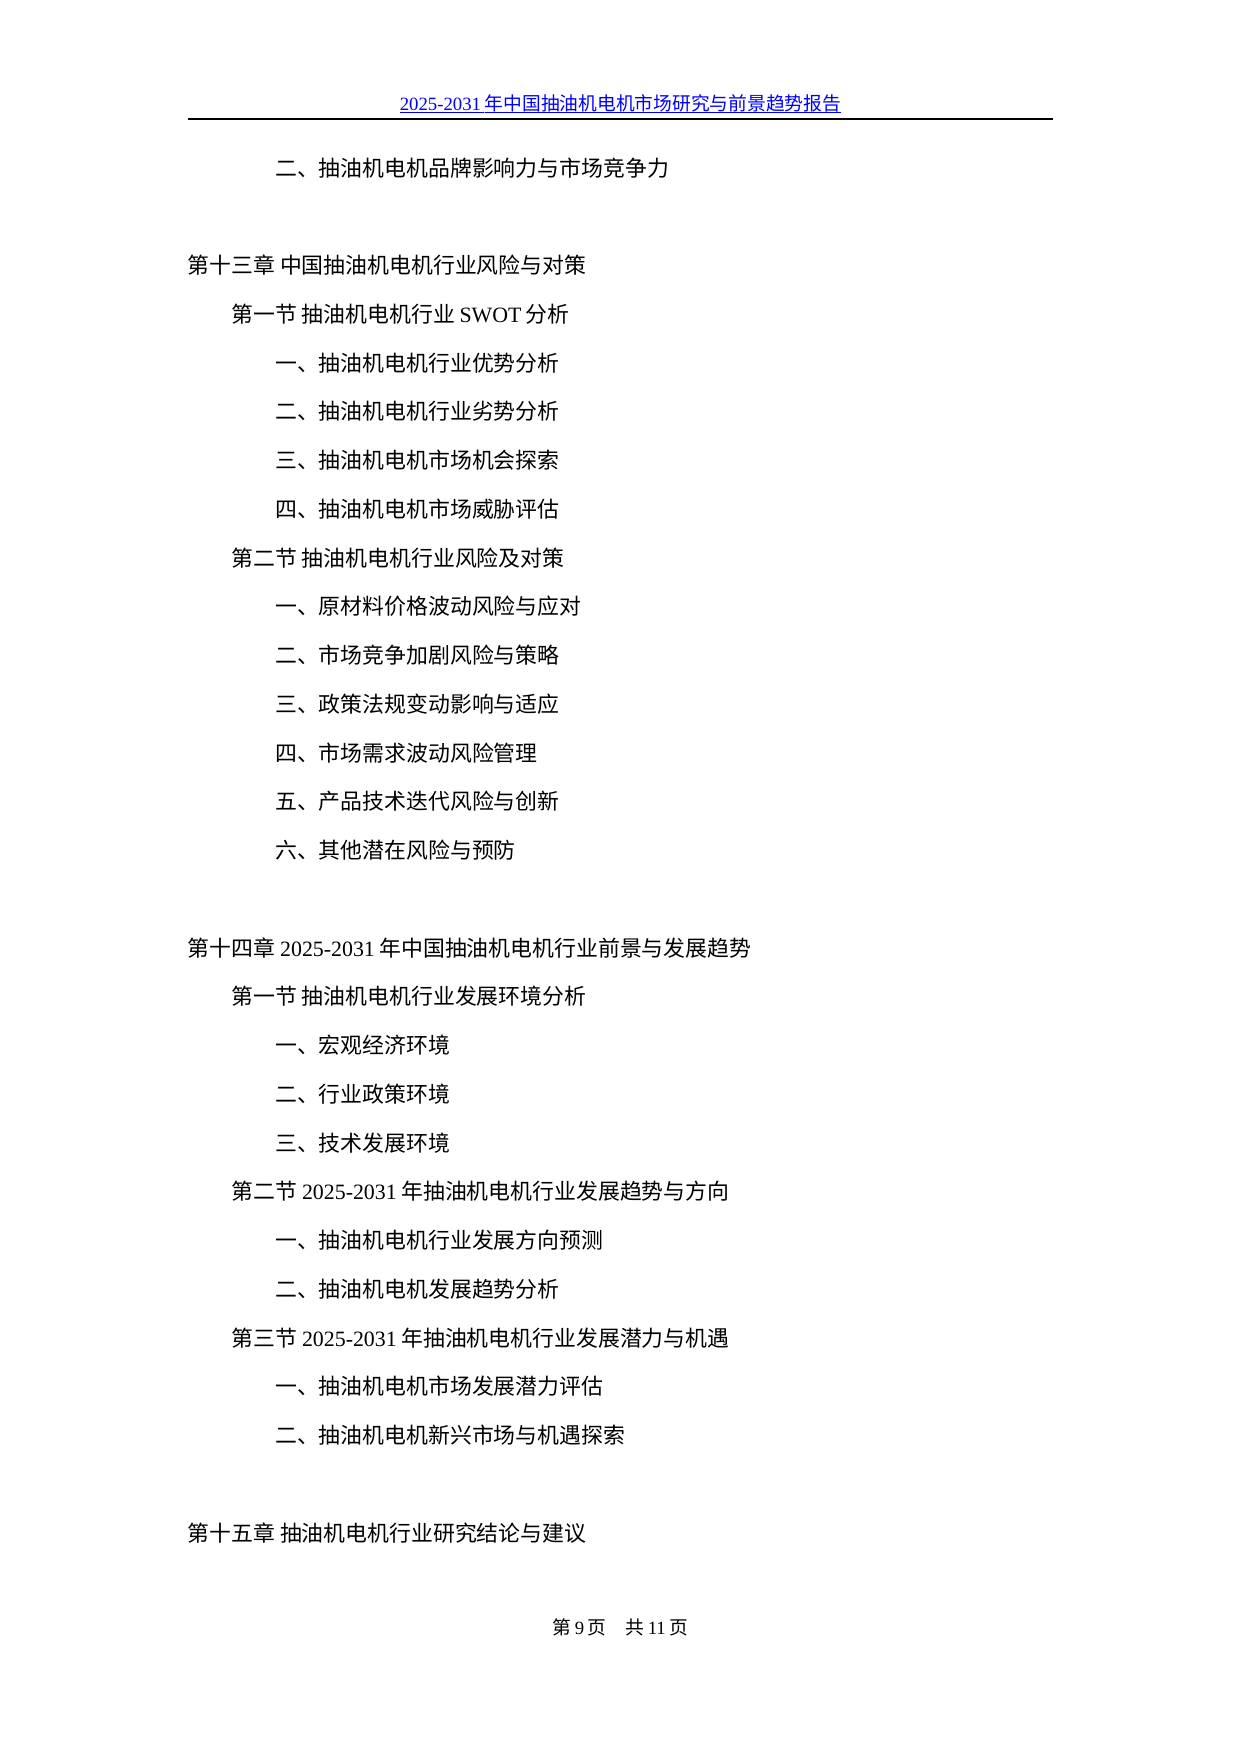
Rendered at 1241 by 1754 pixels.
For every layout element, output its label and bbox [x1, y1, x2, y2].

text [187, 150, 1053, 1548]
